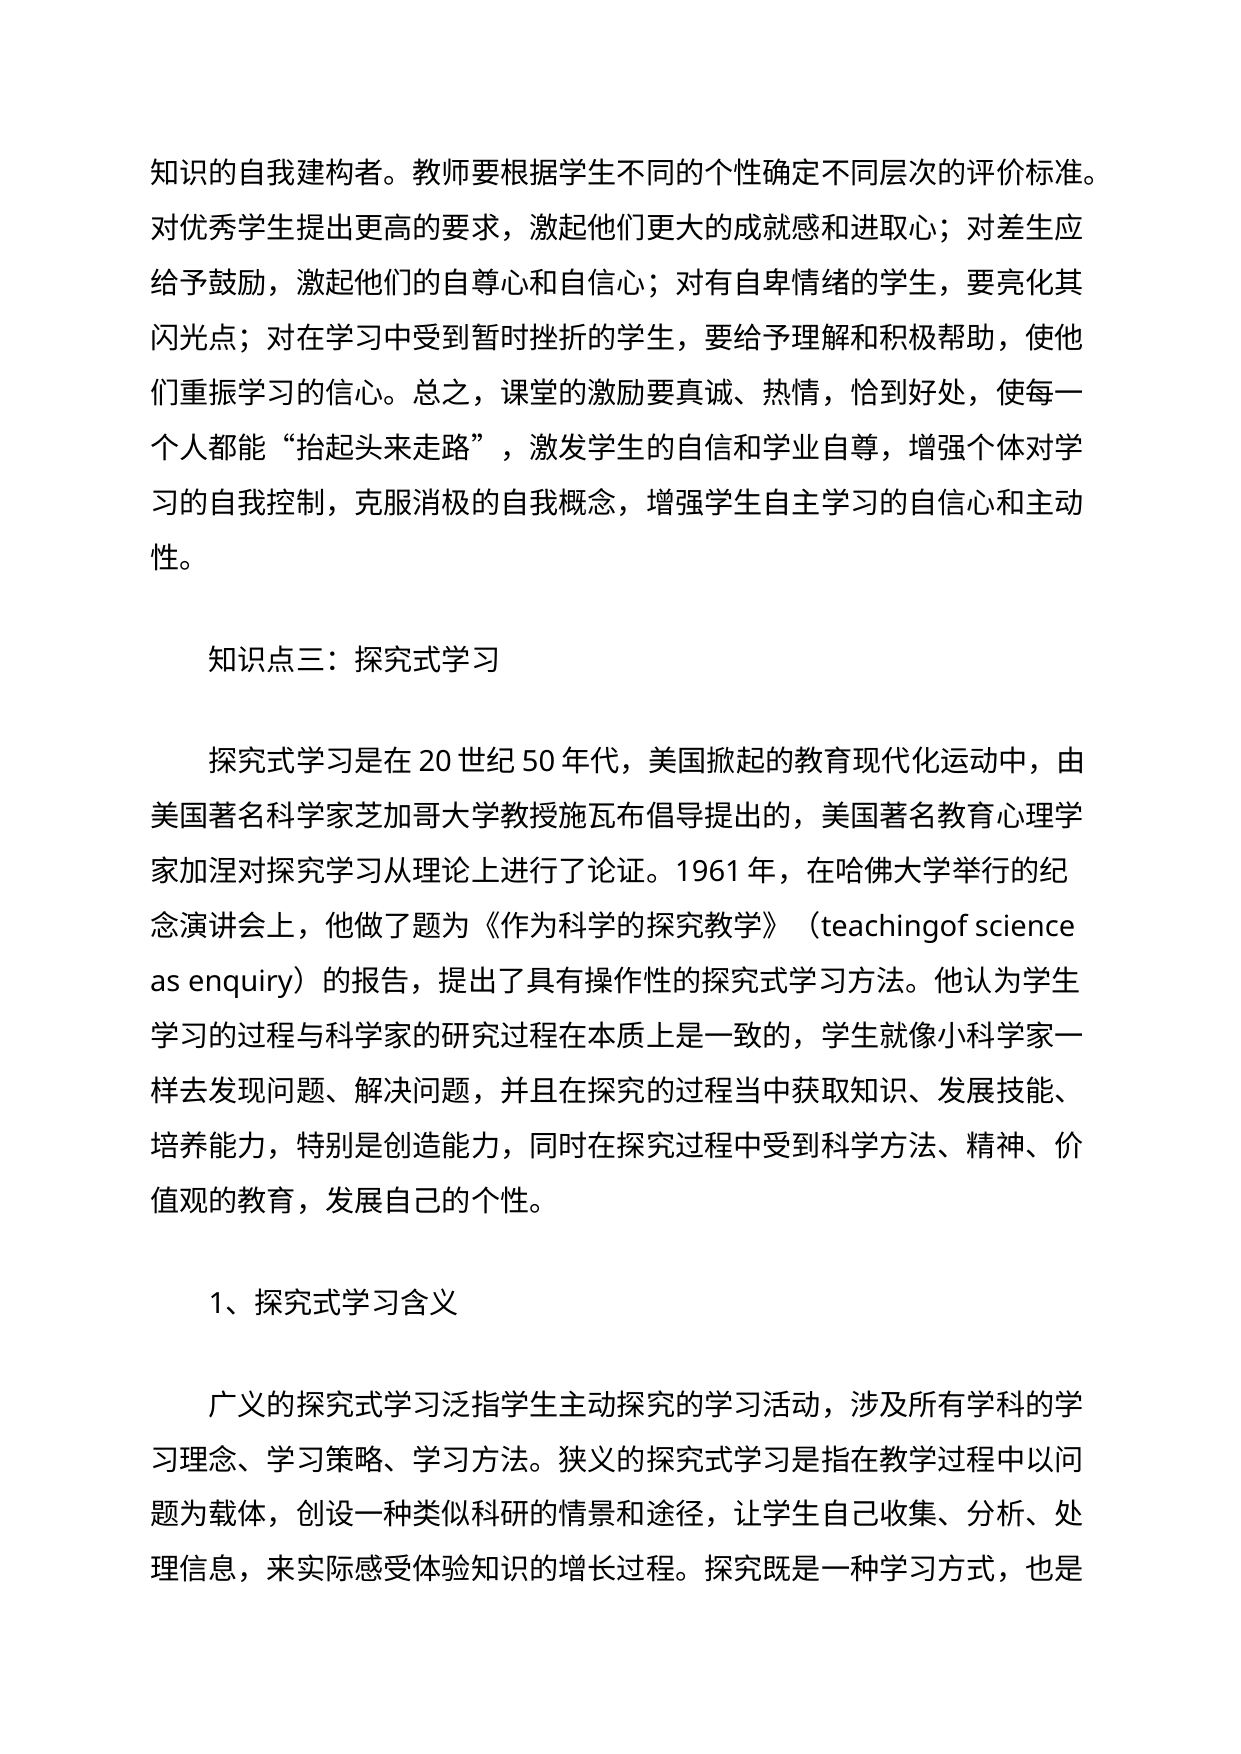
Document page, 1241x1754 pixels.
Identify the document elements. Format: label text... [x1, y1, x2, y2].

text 探究式学习是在20世纪50年代，美国掀起的教育现代化运动中，由美国著名科学家芝加哥大学教授施瓦布倡导提出的，美国著名教育心理学家加涅对探究学习从理论上进行了论证。1961年，在哈佛大学举行的纪念演讲会上，他做了题为《作为科学的探究教学》（teachingof science as enquiry）的报告，提出了具有操作性的探究式学习方法。他认为学生学习的过程与科学家的研究过程在本质上是一致的，学生就像小科学家一样去发现问题、解决问题，并且在探究的过程当中获取知识、发展技能、培养能力，特别是创造能力，同时在探究过程中受到科学方法、精神、价值观的教育，发展自己的个性。 [150, 738, 1090, 1220]
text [150, 150, 1090, 577]
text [150, 1381, 1090, 1588]
text 1、探究式学习含义 [150, 1279, 1090, 1322]
text 知识点三：探究式学习 [150, 636, 1090, 678]
